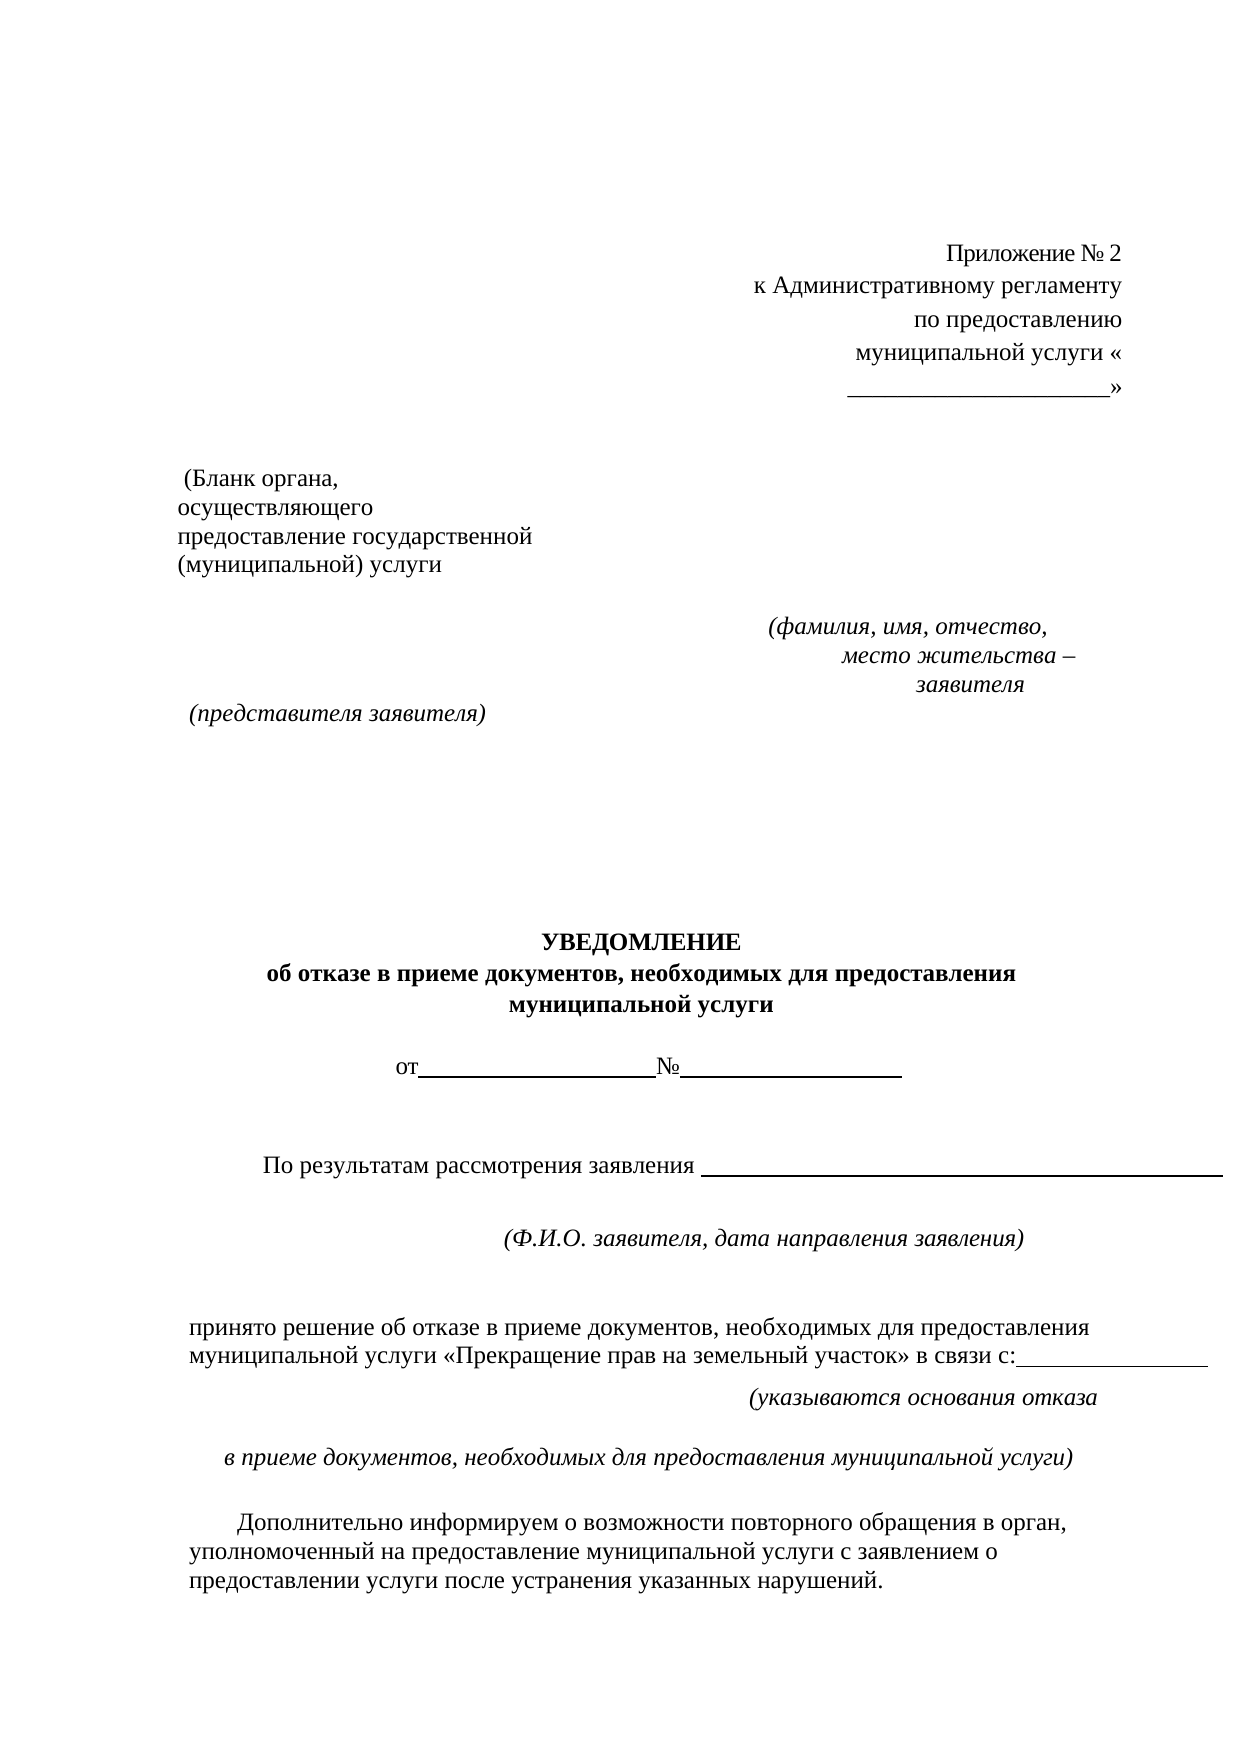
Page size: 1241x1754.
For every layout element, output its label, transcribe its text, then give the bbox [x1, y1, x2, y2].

text (Ф.И.О. заявителя, дата направления заявления) [503, 1223, 1122, 1251]
text об отказе в приеме документов, необходимых для предоставления муниципальной услуги [198, 958, 1084, 1018]
text к Административному регламенту по предоставлению муниципальной услуги « _____________________» [752, 267, 1122, 401]
text УВЕДОМЛЕНИЕ [177, 927, 1105, 956]
text от № [177, 1051, 1120, 1080]
text По результатам рассмотрения заявления [189, 1150, 1109, 1179]
text Приложение № 2 [177, 238, 1122, 267]
text (указываются основания отказа [749, 1382, 1122, 1411]
text (Бланк органа, осуществляющего предоставление государственной [177, 463, 1122, 549]
text в приеме документов, необходимых для предоставления муниципальной услуги) [178, 1442, 1119, 1471]
text принято решение об отказе в приеме документов, необходимых для предоставления муниципальной услуги «Прекращение прав на земельный участок» в связи с: [189, 1312, 1108, 1369]
text Дополнительно информируем о возможности повторного обращения в орган, уполномоченный на предоставление муниципальной услуги с заявлением о предоставлении услуги после устранения указанных нарушений. [189, 1507, 1108, 1593]
text (муниципальной) услуги [177, 549, 1122, 578]
text (фамилия, имя, отчество, место жительства – заявителя (представителя заявителя) [189, 611, 1122, 726]
